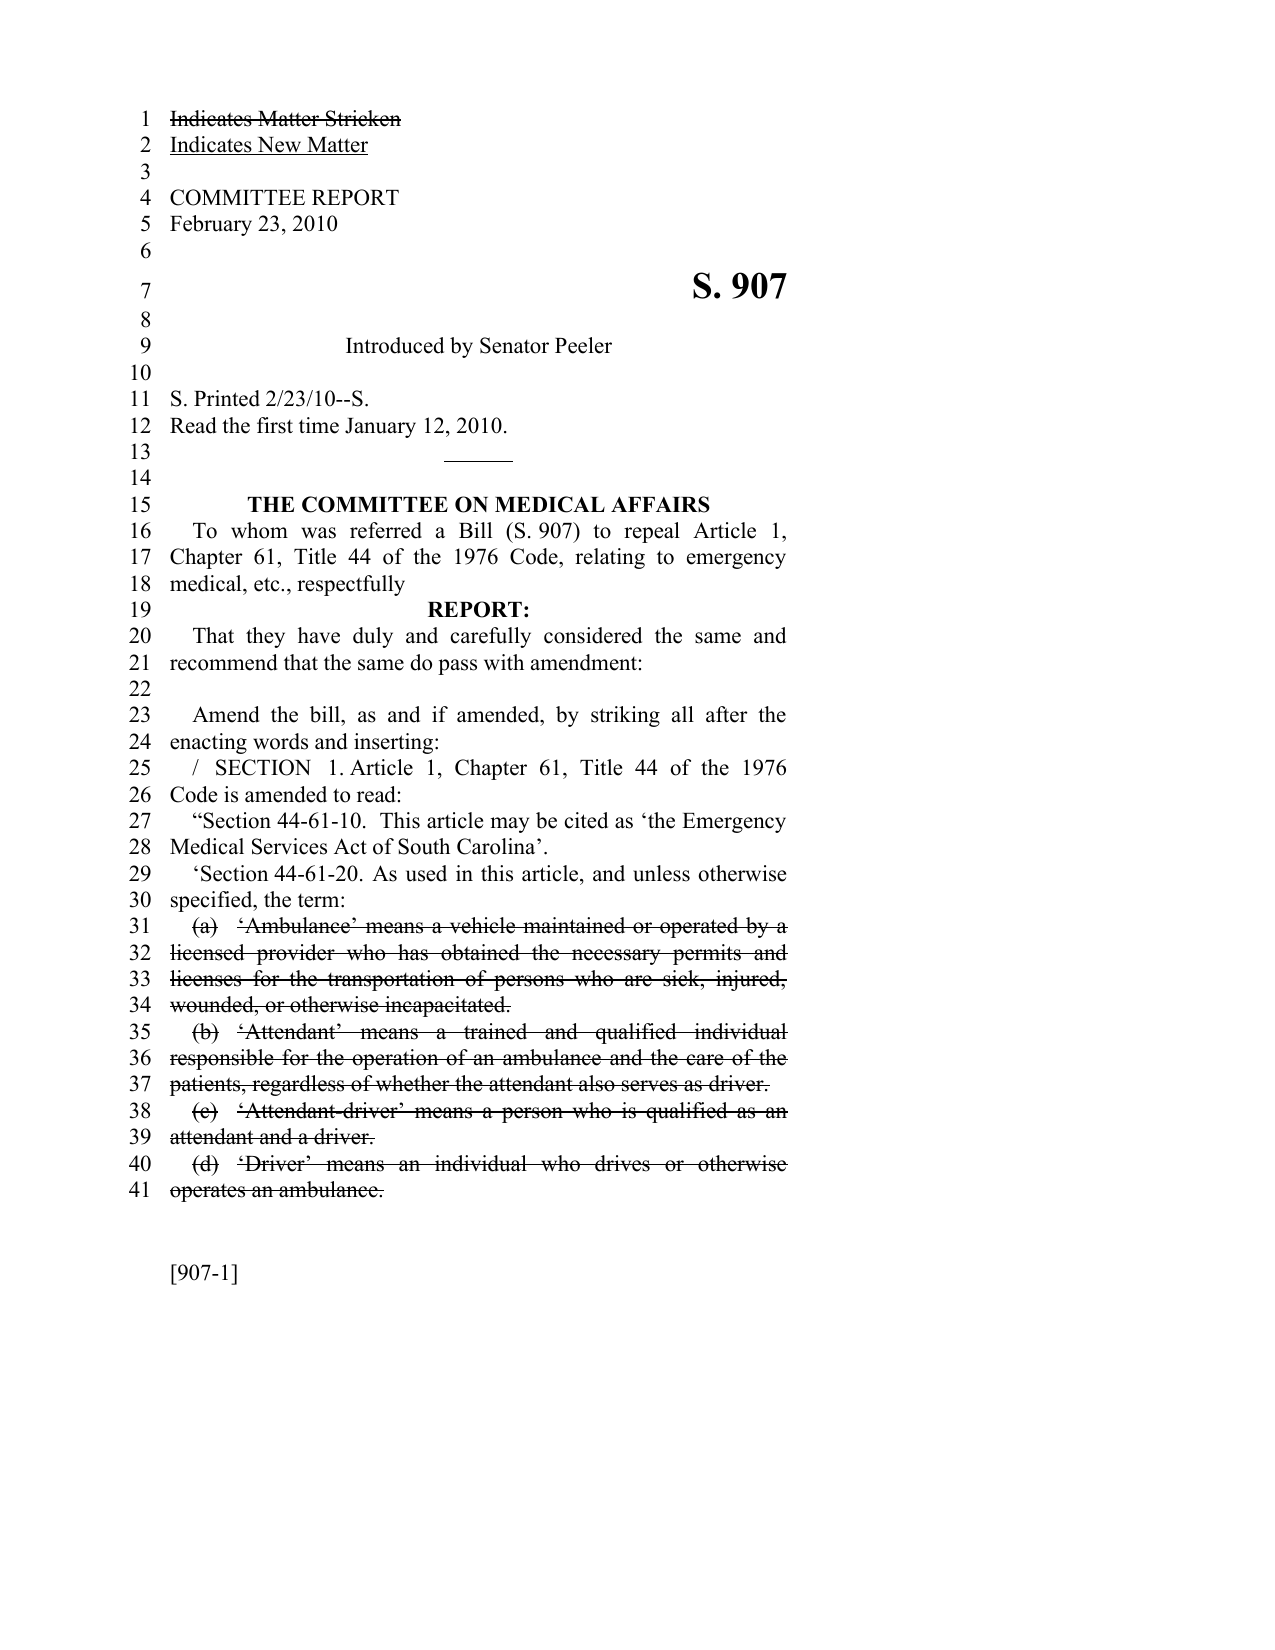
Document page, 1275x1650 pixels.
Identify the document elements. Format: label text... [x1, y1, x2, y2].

text Indicates Matter Stricken [169, 105, 787, 131]
text That they have duly and carefully considered the same and recommend that the same do pass with amendment: [169, 622, 787, 675]
text S. 907 [169, 263, 787, 306]
text (d) ‘Driver’ means an individual who drives or otherwise operates an ambulance. [169, 1149, 787, 1202]
text (b) ‘Attendant’ means a trained and qualified individual responsible for the operation of an ambulance and the care of the patients, regardless of whether the attendant also serves as driver. [169, 1060, 787, 1097]
text / SECTION 1. Article 1, Chapter 61, Title 44 of the 1976 Code is amended to read: [169, 754, 787, 807]
text ‘Section 44-61-20. As used in this article, and unless otherwise specified, the term: [169, 860, 787, 912]
text (c) ‘Attendant-driver’ means a person who is qualified as an attendant and a driver. [169, 1097, 787, 1149]
text Indicates New Matter [169, 131, 787, 158]
text Introduced by Senator Peeler [169, 333, 787, 359]
text COMMITTEE REPORT [169, 184, 787, 210]
text Read the first time January 12, 2010. [169, 412, 787, 438]
text (a) ‘Ambulance’ means a vehicle maintained or operated by a licensed provider who has obtained the necessary permits and licenses for the transportation of persons who are sick, injured, wounded, or otherwise incapacitated. [169, 954, 787, 979]
text (b) ‘Attendant’ means a trained and qualified individual responsible for the operation of an ambulance and the care of the patients, regardless of whether the attendant also serves as driver. [169, 1018, 787, 1059]
text (a) ‘Ambulance’ means a vehicle maintained or operated by a licensed provider who has obtained the necessary permits and licenses for the transportation of persons who are sick, injured, wounded, or otherwise incapacitated. [169, 912, 787, 953]
text (a) ‘Ambulance’ means a vehicle maintained or operated by a licensed provider who has obtained the necessary permits and licenses for the transportation of persons who are sick, injured, wounded, or otherwise incapacitated. [169, 980, 787, 1018]
text REPORT: [169, 596, 787, 622]
text To whom was referred a Bill (S. 907) to repeal Article 1, Chapter 61, Title 44 of the 1976 Code, relating to emergency medical, etc., respectfully [169, 517, 787, 596]
text “Section 44-61-10. This article may be cited as ‘the Emergency Medical Services Act of South Carolina’. [169, 807, 787, 860]
text February 23, 2010 [169, 210, 787, 237]
text THE COMMITTEE ON MEDICAL AFFAIRS [169, 491, 787, 517]
text S. Printed 2/23/10--S. [169, 385, 787, 412]
text Amend the bill, as and if amended, by striking all after the enacting words and inserting: [169, 702, 787, 754]
